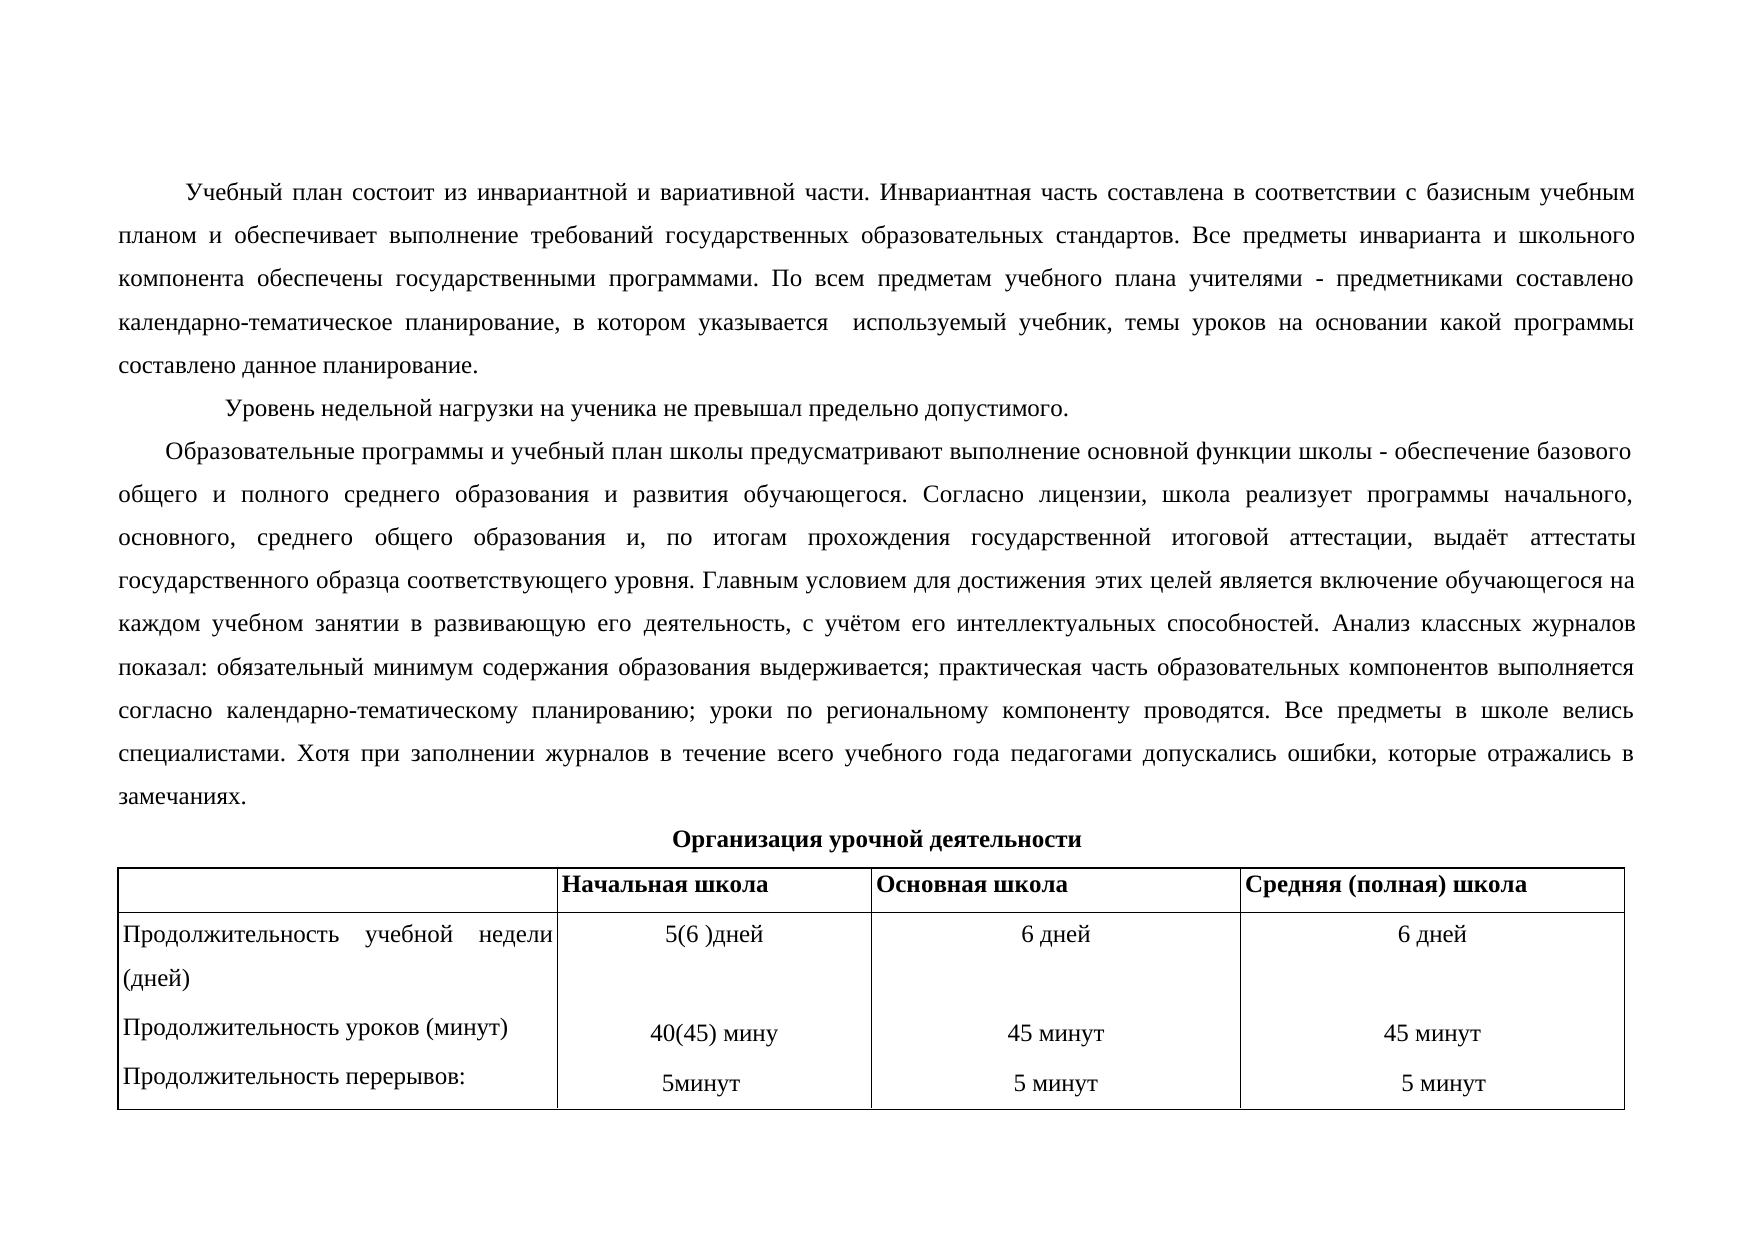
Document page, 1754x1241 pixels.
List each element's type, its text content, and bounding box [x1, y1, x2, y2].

table_header Основная школа [872, 869, 1240, 912]
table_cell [1241, 913, 1624, 1108]
text Образовательные программы и учебный план школы предусматривают выполнение основной функции школы - обеспечение базового общего и полного среднего образования и развития обучающегося. Согласно лицензии, школа реализует программы начального, основного, среднего общего образования и, по итогам прохождения государственной итоговой аттестации, выдаёт аттестаты государственного образца соответствующего уровня. Главным условием для достижения этих целей является включение обучающегося на каждом учебном занятии в развивающую его деятельность, с учётом его интеллектуальных способностей. Анализ классных журналов показал: обязательный минимум содержания образования выдерживается; практическая часть образовательных компонентов выполняется согласно календарно-тематическому планированию; уроки по региональному компоненту проводятся. Все предметы в школе велись специалистами. Хотя при заполнении журналов в течение всего учебного года педагогами допускались ошибки, которые отражались в замечаниях. [118, 436, 1636, 810]
title Учебный план состоит из инвариантной и вариативной части. Инвариантная часть составлена в соответствии с базисным учебным планом и обеспечивает выполнение требований государственных образовательных стандартов. Все предметы инварианта и школьного компонента обеспечены государственными программами. По всем предметам учебного плана учителями - предметниками составлено календарно-тематическое планирование, в котором указывается используемый учебник, темы уроков на основании какой программы составлено данное планирование. [118, 177, 1636, 378]
table_header Средняя (полная) школа [1241, 869, 1624, 912]
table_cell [558, 913, 871, 1108]
title Организация урочной деятельности [118, 824, 1636, 853]
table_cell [872, 913, 1240, 1108]
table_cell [119, 913, 557, 1108]
table_header [119, 869, 557, 912]
table_header Начальная школа [558, 869, 871, 912]
title Уровень недельной нагрузки на ученика не превышал предельно допустимого. [118, 393, 1636, 422]
